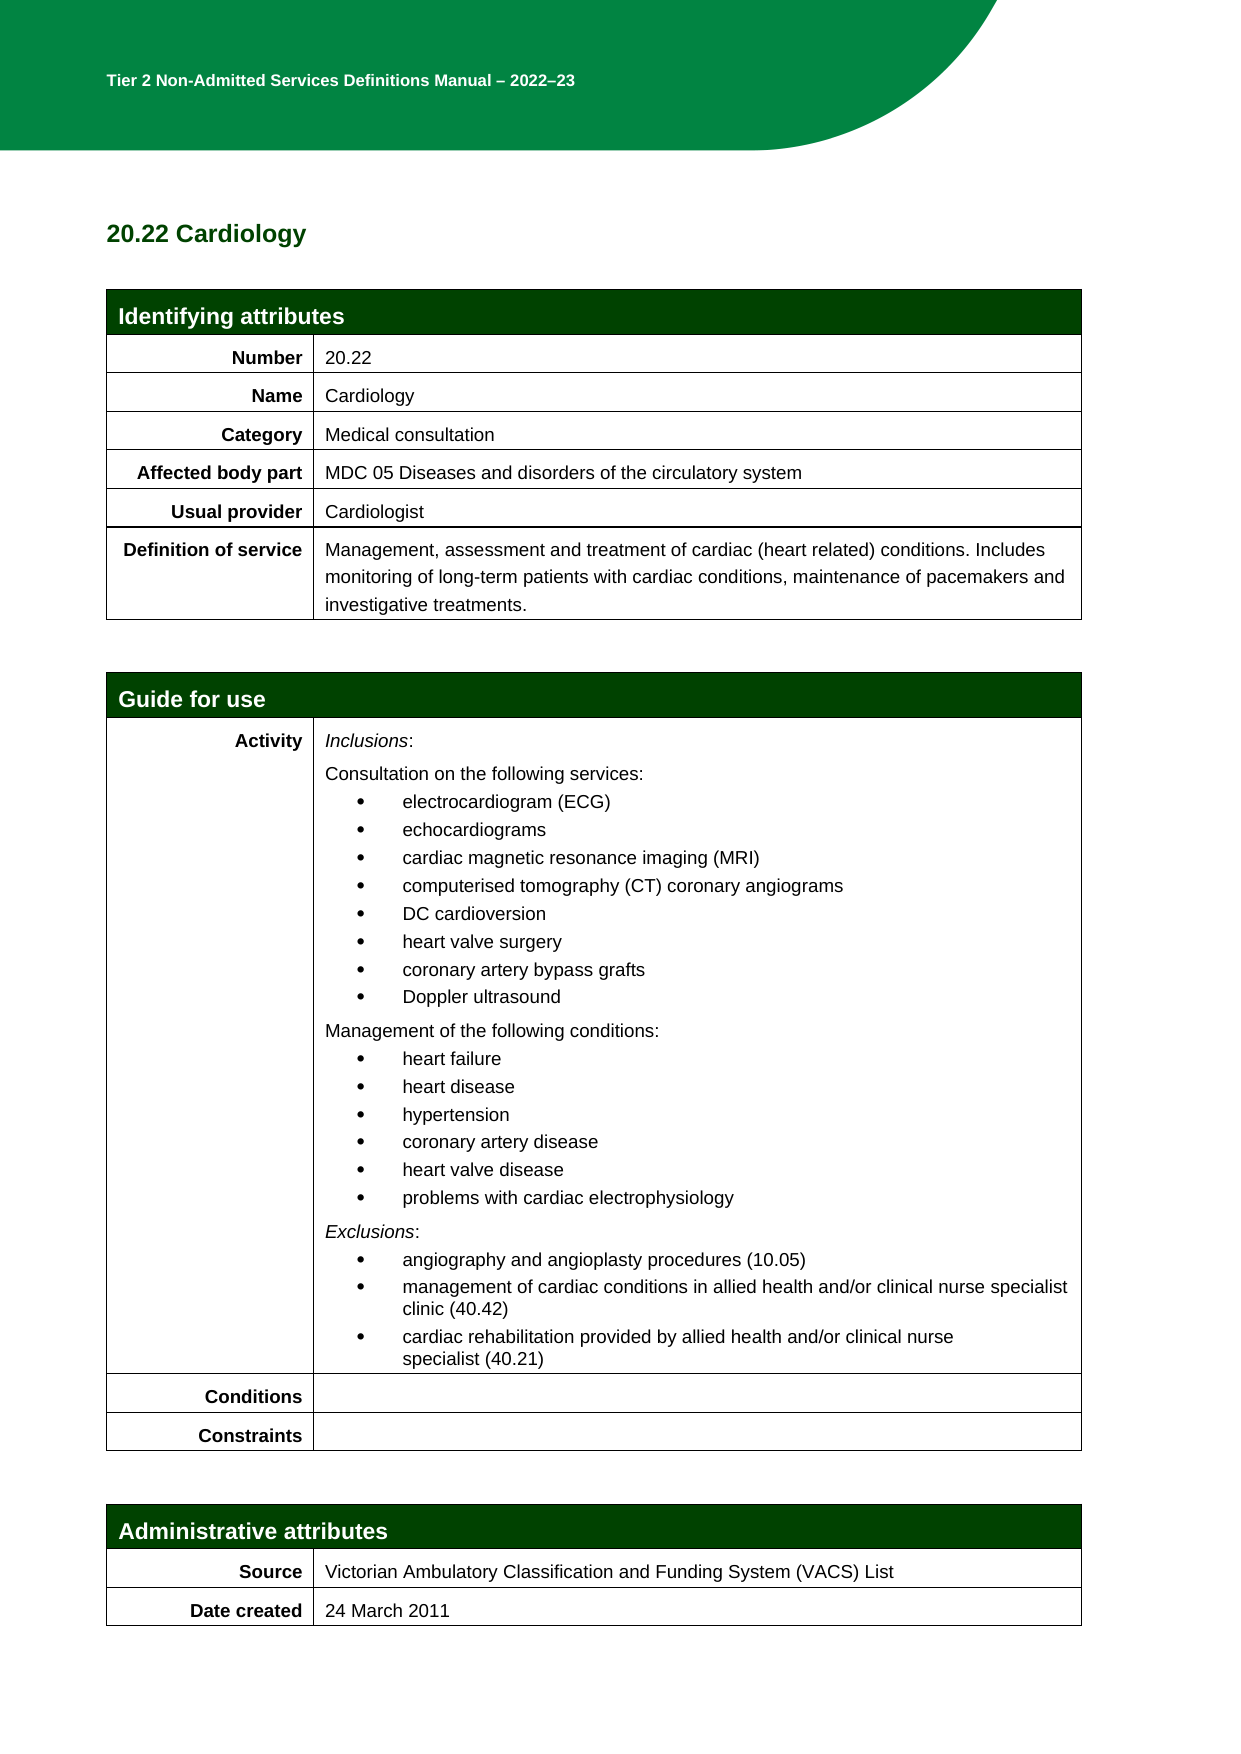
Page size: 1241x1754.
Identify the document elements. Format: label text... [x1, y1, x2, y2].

table_cell 24 March 2011 [314, 1588, 1081, 1625]
table_cell Medical consultation [314, 412, 1081, 449]
table_cell Inclusions: Consultation on the following services: electrocardiogram (ECG) echocardiograms cardiac magnetic resonance imaging (MRI) computerised tomography (CT) coronary angiograms DC cardioversion heart valve surgery coronary artery bypass grafts Doppler ultrasound Management of the following conditions: heart failure heart disease hypertension coronary artery disease heart valve disease problems with cardiac electrophysiology Exclusions: angiography and angioplasty procedures (10.05) management of cardiac conditions in allied health and/or clinical nurse specialist clinic (40.42) cardiac rehabilitation provided by allied health and/or clinical nurse specialist (40.21) [314, 718, 1081, 1373]
table_cell Name [107, 373, 313, 411]
table_cell [314, 1413, 1081, 1450]
table_cell 20.22 [314, 335, 1081, 372]
table_header Identifying attributes [107, 290, 1081, 334]
table_cell [314, 1374, 1081, 1412]
table_cell Source [107, 1549, 313, 1587]
table_header Guide for use [107, 673, 1081, 717]
table_cell Activity [107, 718, 313, 1373]
table_cell Management, assessment and treatment of cardiac (heart related) conditions. Includes monitoring of long-term patients with cardiac conditions, maintenance of pacemakers and investigative treatments. [314, 528, 1081, 619]
table_cell Cardiologist [314, 489, 1081, 526]
table_cell Category [107, 412, 313, 449]
picture [0, 0, 998, 151]
table_cell Number [107, 335, 313, 372]
table_cell Date created [107, 1588, 313, 1625]
table_cell Victorian Ambulatory Classification and Funding System (VACS) List [314, 1549, 1081, 1587]
table_cell Affected body part [107, 450, 313, 488]
subtitle 20.22 Cardiology [106, 219, 1090, 276]
table_cell Constraints [107, 1413, 313, 1450]
table_cell Usual provider [107, 489, 313, 526]
table_cell Definition of service [107, 528, 313, 619]
table_cell MDC 05 Diseases and disorders of the circulatory system [314, 450, 1081, 488]
table_cell Cardiology [314, 373, 1081, 411]
table_cell Conditions [107, 1374, 313, 1412]
table_header Administrative attributes [107, 1505, 1081, 1548]
